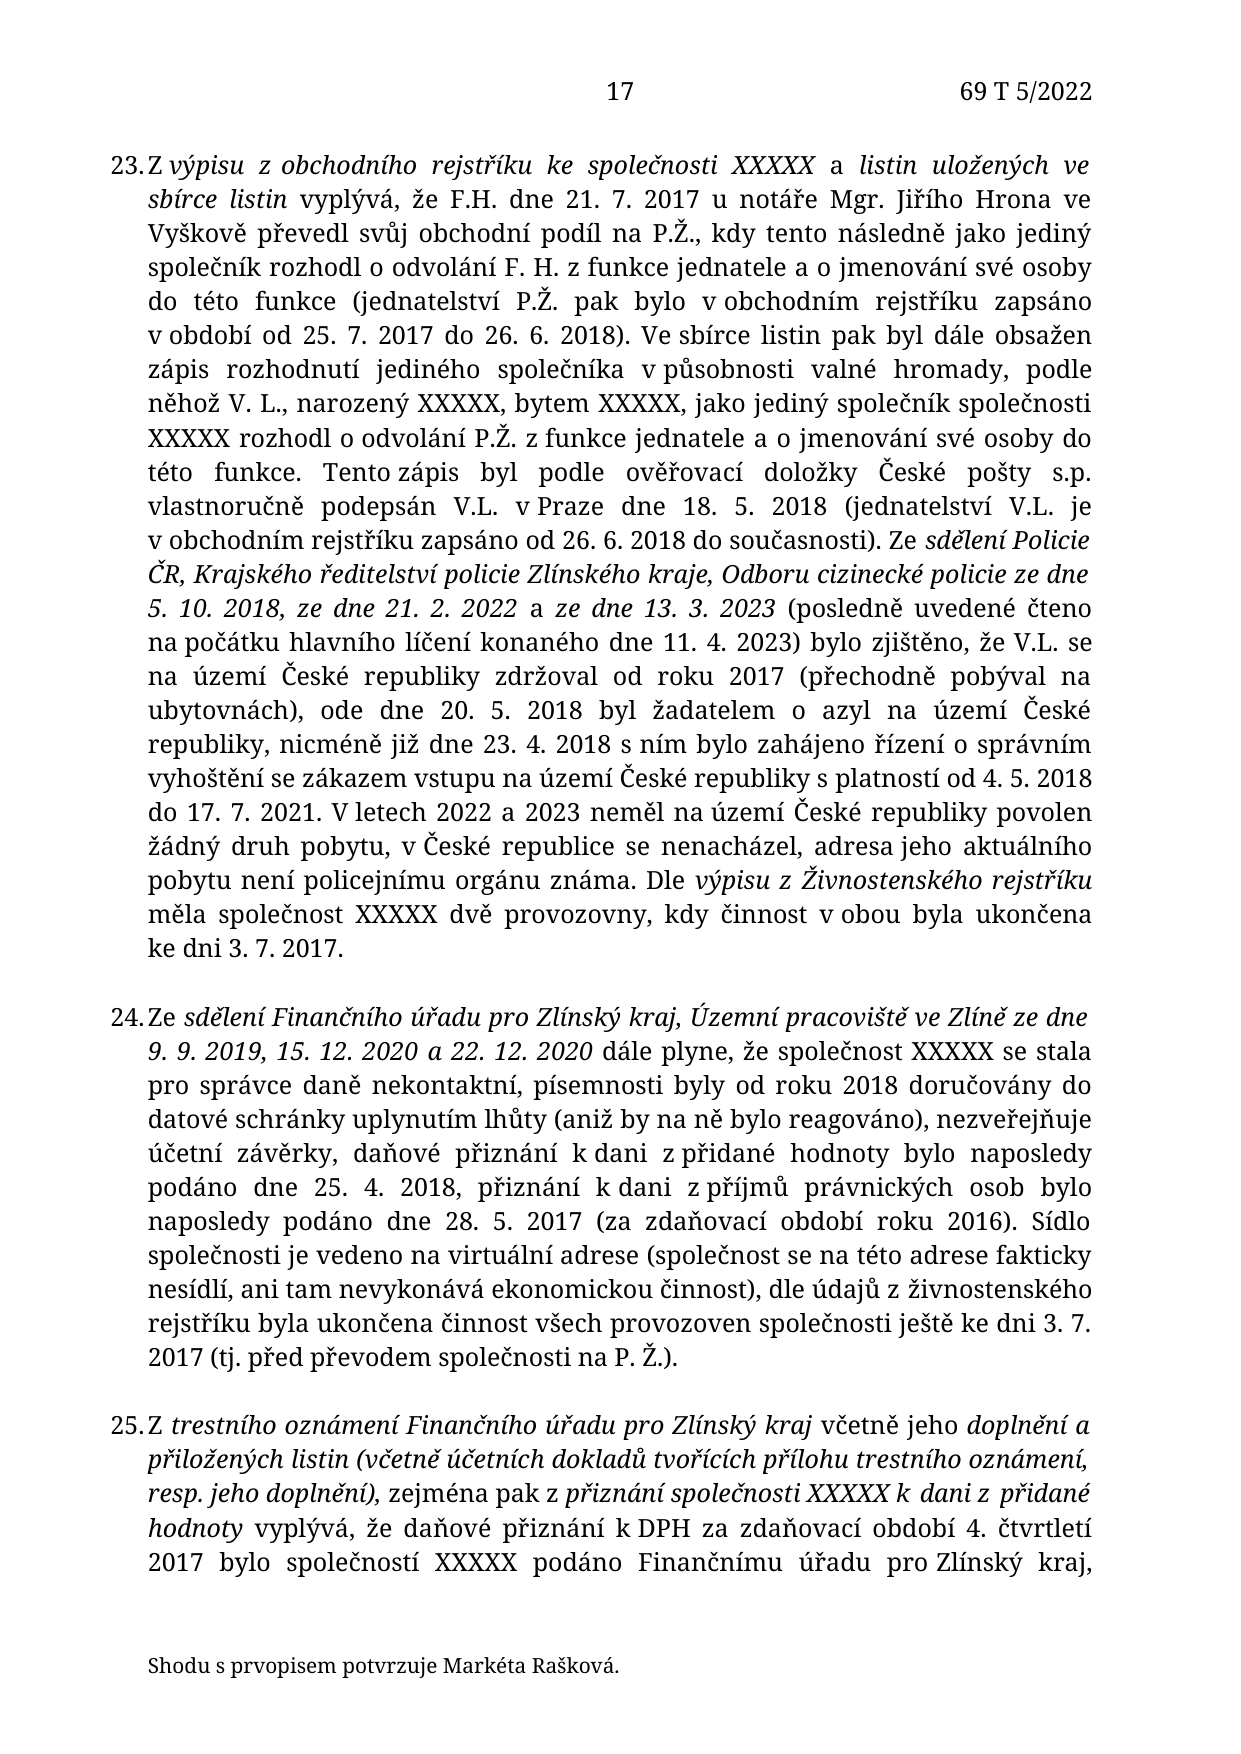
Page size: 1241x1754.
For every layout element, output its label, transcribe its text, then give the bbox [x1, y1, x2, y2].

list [110, 1408, 1092, 1578]
list Ze sdělení Finančního úřadu pro Zlínský kraj, Územní pracoviště ve Zlíně ze dne 9. 9. 2019, 15. 12. 2020 a 22. 12. 2020 dále plyne, že společnost XXXXX se stala pro správce daně nekontaktní, písemnosti byly od roku 2018 doručovány do datové schránky uplynutím lhůty (aniž by na ně bylo reagováno), nezveřejňuje účetní závěrky, daňové přiznání k dani z přidané hodnoty bylo naposledy podáno dne 25. 4. 2018, přiznání k dani z příjmů právnických osob bylo naposledy podáno dne 28. 5. 2017 (za zdaňovací období roku 2016). Sídlo společnosti je vedeno na virtuální adrese (společnost se na této adrese fakticky nesídlí, ani tam nevykonává ekonomickou činnost), dle údajů z živnostenského rejstříku byla ukončena činnost všech provozoven společnosti ještě ke dni 3. 7. 2017 (tj. před převodem společnosti na P. Ž.). [110, 999, 1092, 1374]
list Z výpisu z obchodního rejstříku ke společnosti XXXXX a listin uložených ve sbírce listin vyplývá, že F.H. dne 21. 7. 2017 u notáře Mgr. Jiřího Hrona ve Vyškově převedl svůj obchodní podíl na P.Ž., kdy tento následně jako jediný společník rozhodl o odvolání F. H. z funkce jednatele a o jmenování své osoby do této funkce (jednatelství P.Ž. pak bylo v obchodním rejstříku zapsáno v období od 25. 7. 2017 do 26. 6. 2018). Ve sbírce listin pak byl dále obsažen zápis rozhodnutí jediného společníka v působnosti valné hromady, podle něhož V. L., narozený XXXXX, bytem XXXXX, jako jediný společník společnosti XXXXX rozhodl o odvolání P.Ž. z funkce jednatele a o jmenování své osoby do této funkce. Tento zápis byl podle ověřovací doložky České pošty s.p. vlastnoručně podepsán V.L. v Praze dne 18. 5. 2018 (jednatelství V.L. je v obchodním rejstříku zapsáno od 26. 6. 2018 do současnosti). Ze sdělení Policie ČR, Krajského ředitelství policie Zlínského kraje, Odboru cizinecké policie ze dne 5. 10. 2018, ze dne 21. 2. 2022 a ze dne 13. 3. 2023 (posledně uvedené čteno na počátku hlavního líčení konaného dne 11. 4. 2023) bylo zjištěno, že V.L. se na území České republiky zdržoval od roku 2017 (přechodně pobýval na ubytovnách), ode dne 20. 5. 2018 byl žadatelem o azyl na území České republiky, nicméně již dne 23. 4. 2018 s ním bylo zahájeno řízení o správním vyhoštění se zákazem vstupu na území České republiky s platností od 4. 5. 2018 do 17. 7. 2021. V letech 2022 a 2023 neměl na území České republiky povolen žádný druh pobytu, v České republice se nenacházel, adresa jeho aktuálního pobytu není policejnímu orgánu známa. Dle výpisu z Živnostenského rejstříku měla společnost XXXXX dvě provozovny, kdy činnost v obou byla ukončena ke dni 3. 7. 2017. [110, 148, 1092, 965]
